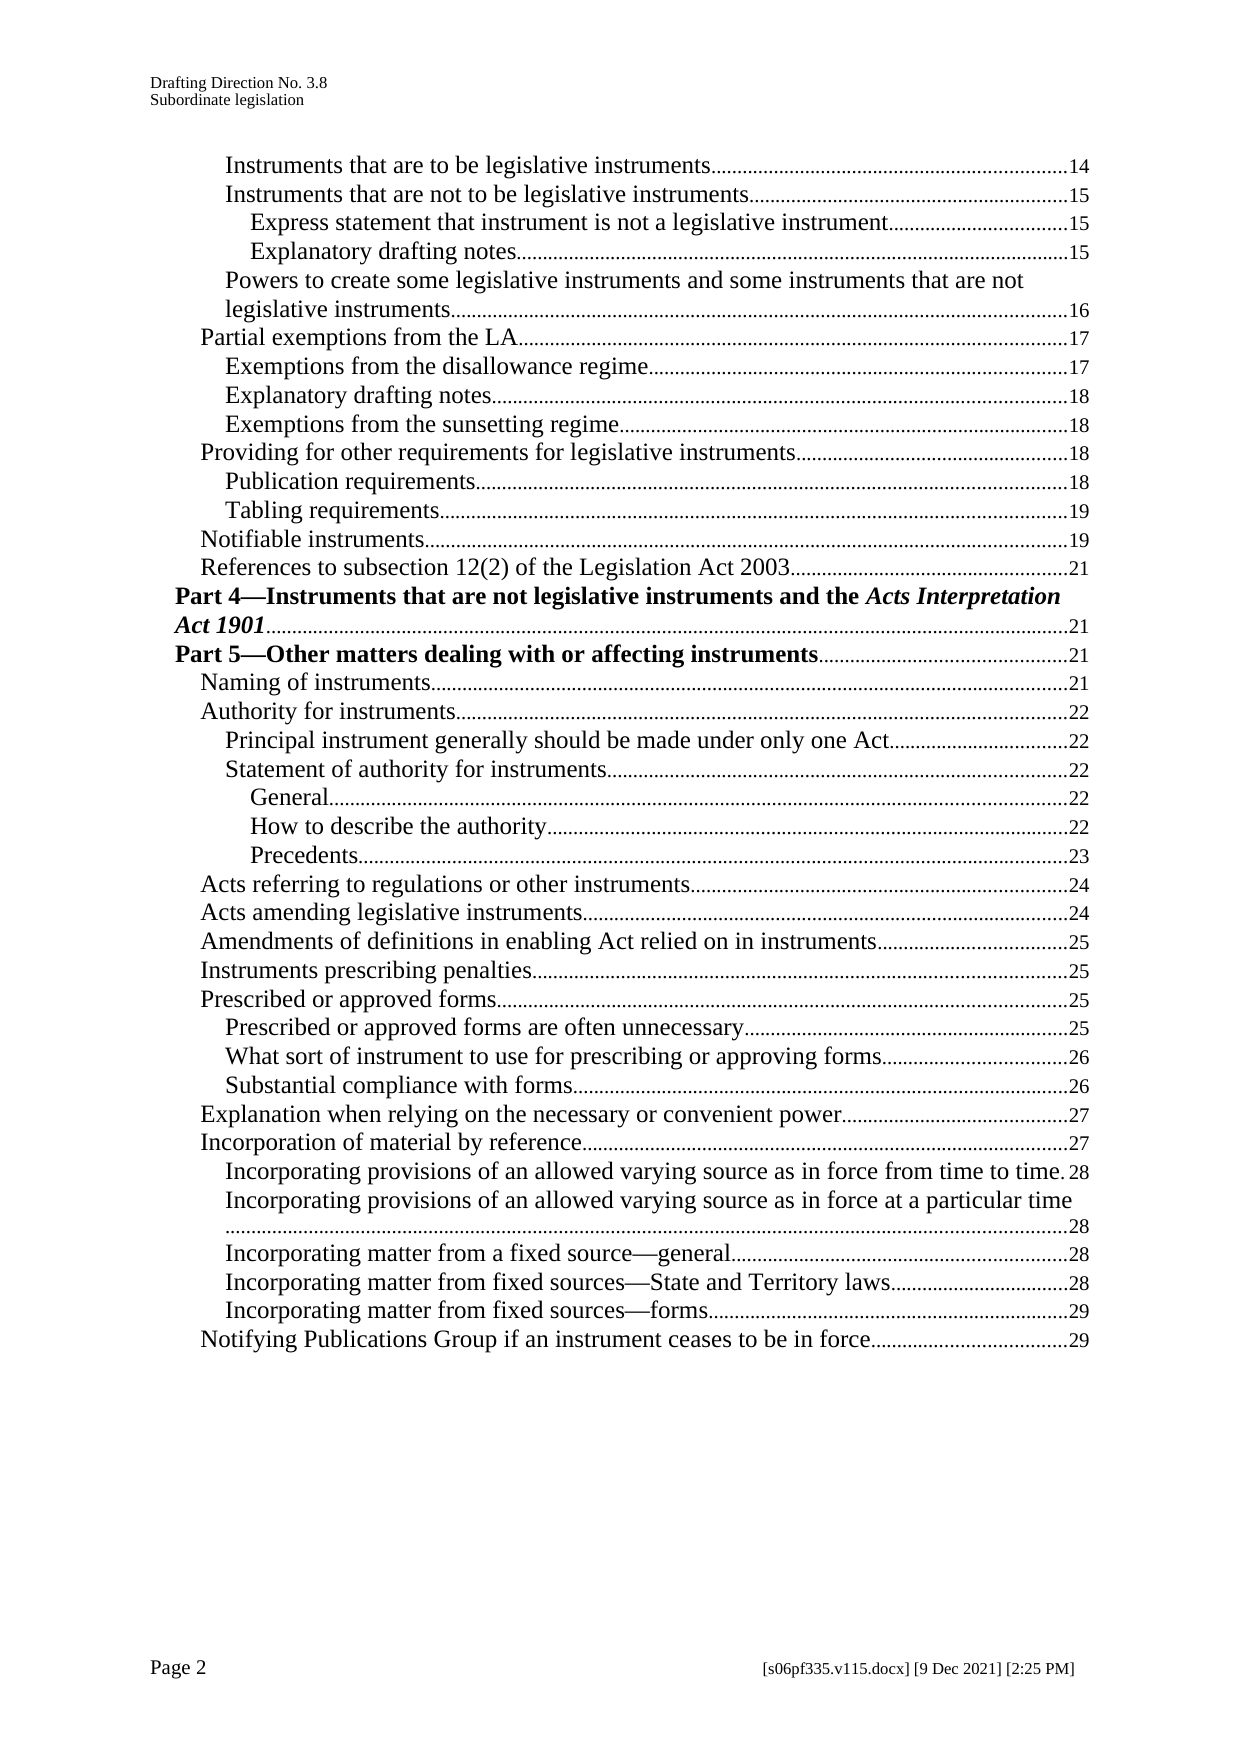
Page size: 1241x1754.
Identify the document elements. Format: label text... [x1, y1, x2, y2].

text Acts referring to regulations or other instruments 24 [200, 869, 1090, 897]
text Naming of instruments 21 [200, 667, 1090, 696]
text Exemptions from the sunsetting regime 18 [225, 409, 1090, 437]
text Incorporating matter from a fixed source—general 28 [225, 1238, 1090, 1267]
text Powers to create some legislative instruments and some instruments that are not legislative instruments 16 [225, 265, 1090, 322]
text Partial exemptions from the LA 17 [200, 322, 1090, 351]
text How to describe the authority 22 [250, 811, 1090, 840]
text Prescribed or approved forms are often unnecessary 25 [225, 1012, 1090, 1041]
text Incorporating matter from fixed sources—forms 29 [225, 1295, 1090, 1324]
text Incorporating matter from fixed sources—State and Territory laws 28 [225, 1267, 1090, 1295]
text Precedents 23 [250, 840, 1090, 869]
text Tabling requirements 19 [225, 495, 1090, 524]
text Statement of authority for instruments 22 [225, 754, 1090, 782]
text Express statement that instrument is not a legislative instrument 15 [250, 207, 1090, 236]
text Notifiable instruments 19 [200, 524, 1090, 552]
text Part 5—Other matters dealing with or affecting instruments 21 [175, 639, 1090, 667]
text Instruments that are to be legislative instruments 14 [225, 150, 1090, 179]
text General 22 [250, 782, 1090, 811]
text Authority for instruments 22 [200, 696, 1090, 725]
text Instruments that are not to be legislative instruments 15 [225, 179, 1090, 207]
text Principal instrument generally should be made under only one Act 22 [225, 725, 1090, 754]
text Explanation when relying on the necessary or convenient power 27 [200, 1099, 1090, 1127]
text Exemptions from the disallowance regime 17 [225, 351, 1090, 380]
text Publication requirements 18 [225, 466, 1090, 495]
text Incorporation of material by reference 27 [200, 1127, 1090, 1156]
text What sort of instrument to use for prescribing or approving forms 26 [225, 1041, 1090, 1070]
text References to subsection 12(2) of the Legislation Act 2003 21 [200, 552, 1090, 581]
text Substantial compliance with forms 26 [225, 1070, 1090, 1099]
text Explanatory drafting notes 18 [225, 380, 1090, 409]
text Incorporating provisions of an allowed varying source as in force at a particular time 28 [225, 1185, 1090, 1238]
text Prescribed or approved forms 25 [200, 984, 1090, 1012]
text Instruments prescribing penalties 25 [200, 955, 1090, 984]
text Providing for other requirements for legislative instruments 18 [200, 437, 1090, 466]
text Amendments of definitions in enabling Act relied on in instruments 25 [200, 926, 1090, 955]
text Part 4—Instruments that are not legislative instruments and the Acts Interpretation Act 1901 21 [175, 581, 1090, 639]
text Explanatory drafting notes 15 [250, 236, 1090, 265]
text Acts amending legislative instruments 24 [200, 897, 1090, 926]
text Incorporating provisions of an allowed varying source as in force from time to time 28 [225, 1156, 1090, 1185]
text Notifying Publications Group if an instrument ceases to be in force 29 [200, 1324, 1090, 1353]
